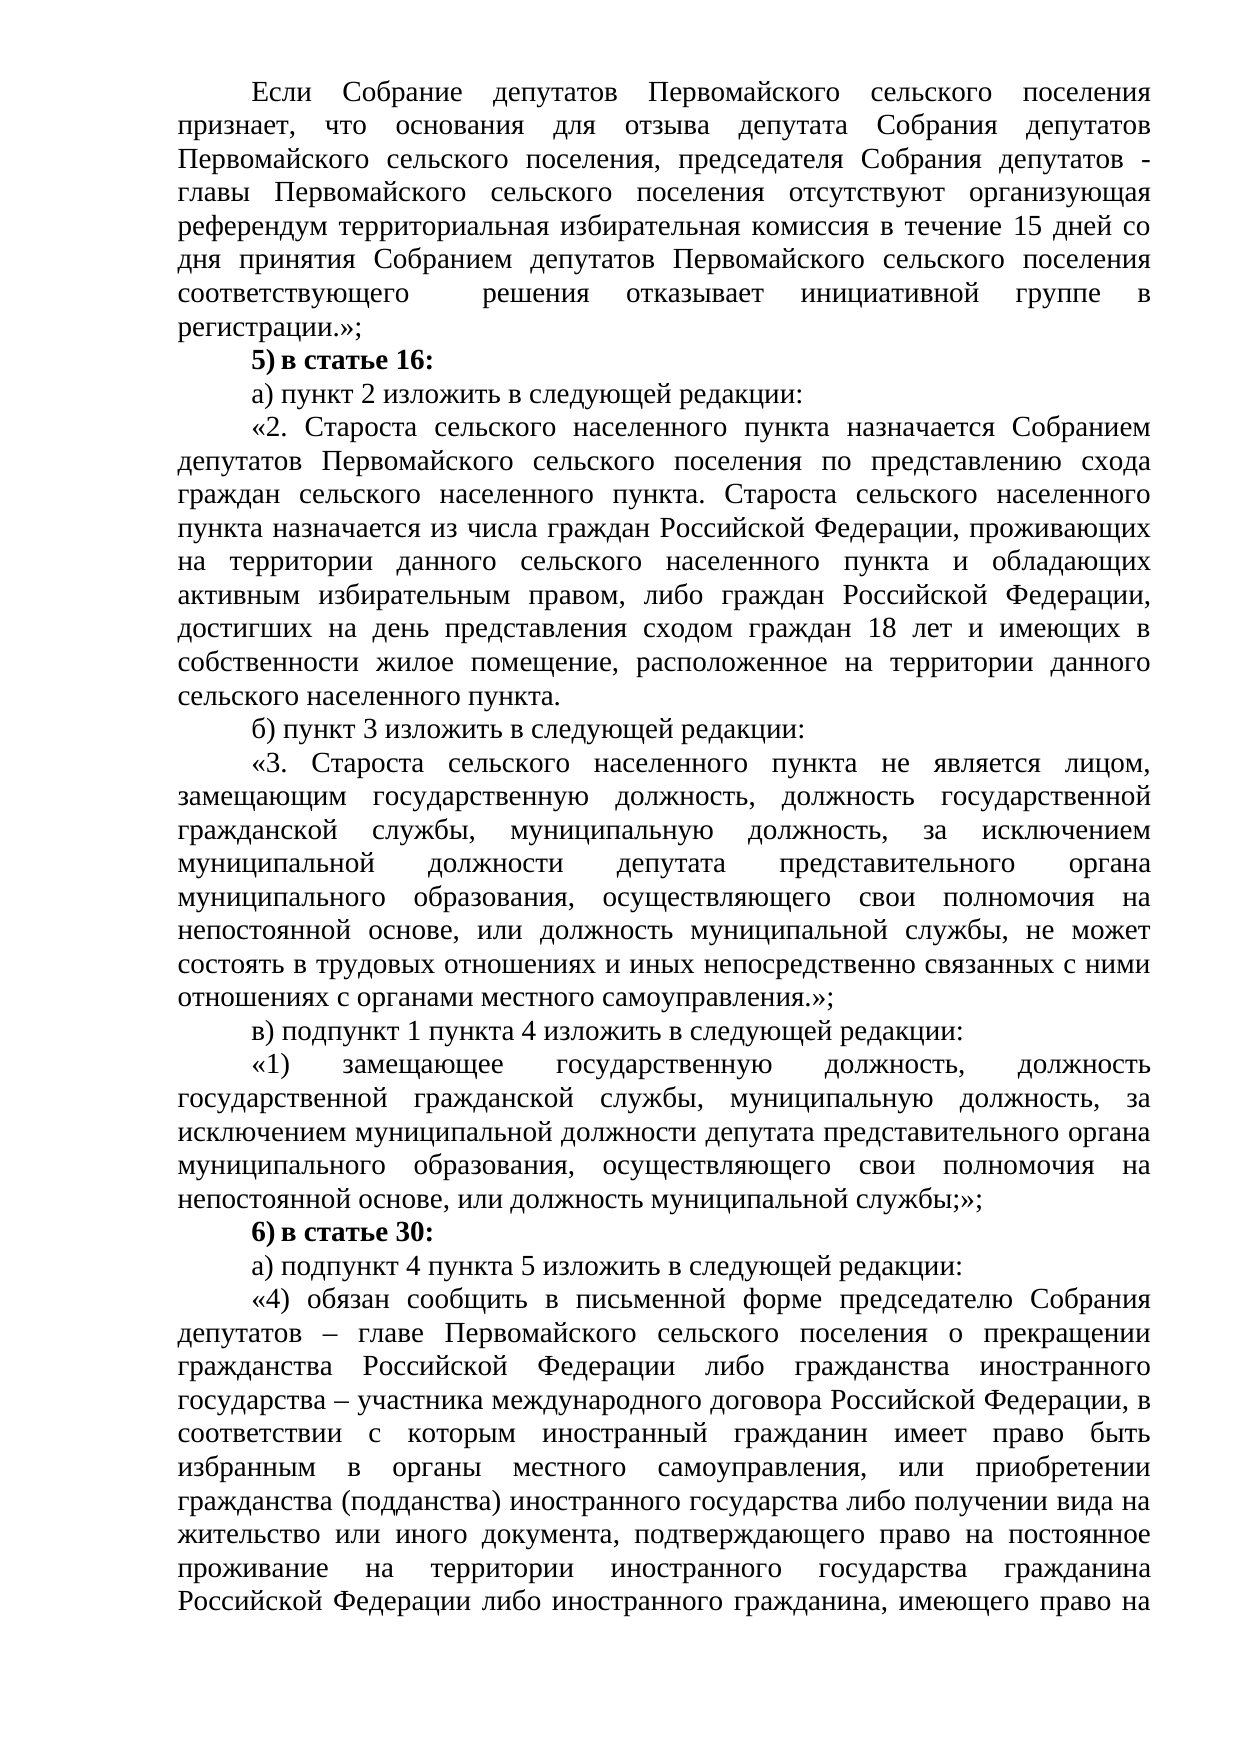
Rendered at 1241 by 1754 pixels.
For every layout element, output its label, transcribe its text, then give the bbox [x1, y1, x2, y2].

list б) пункт 3 изложить в следующей редакции: [177, 711, 1152, 745]
list а) пункт 2 изложить в следующей редакции: [251, 376, 1152, 409]
list «2. Староста сельского населенного пункта назначается Собранием депутатов Первомайского сельского поселения по представлению схода граждан сельского населенного пункта. Староста сельского населенного пункта назначается из числа граждан Российской Федерации, проживающих на территории данного сельского населенного пункта и обладающих активным избирательным правом, либо граждан Российской Федерации, достигших на день представления сходом граждан 18 лет и имеющих в собственности жилое помещение, расположенное на территории данного сельского населенного пункта. [177, 409, 1152, 711]
list «1) замещающее государственную должность, должность государственной гражданской службы, муниципальную должность, за исключением муниципальной должности депутата представительного органа муниципального образования, осуществляющего свои полномочия на непостоянной основе, или должность муниципальной службы;»; [177, 1047, 1152, 1214]
list в) подпункт 1 пункта 4 изложить в следующей редакции: [177, 1013, 1152, 1047]
list в статье 16: [251, 342, 1152, 376]
list Если Собрание депутатов Первомайского сельского поселения признает, что основания для отзыва депутата Собрания депутатов Первомайского сельского поселения, председателя Собрания депутатов - главы Первомайского сельского поселения отсутствуют организующая референдум территориальная избирательная комиссия в течение 15 дней со дня принятия Собранием депутатов Первомайского сельского поселения соответствующего решения отказывает инициативной группе в регистрации.»; [177, 74, 1152, 342]
list в статье 30: [251, 1214, 1152, 1248]
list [177, 1281, 1152, 1617]
list а) подпункт 4 пункта 5 изложить в следующей редакции: [251, 1248, 1152, 1281]
list «3. Староста сельского населенного пункта не является лицом, замещающим государственную должность, должность государственной гражданской службы, муниципальную должность, за исключением муниципальной должности депутата представительного органа муниципального образования, осуществляющего свои полномочия на непостоянной основе, или должность муниципальной службы, не может состоять в трудовых отношениях и иных непосредственно связанных с ними отношениях с органами местного самоуправления.»; [177, 745, 1152, 1013]
